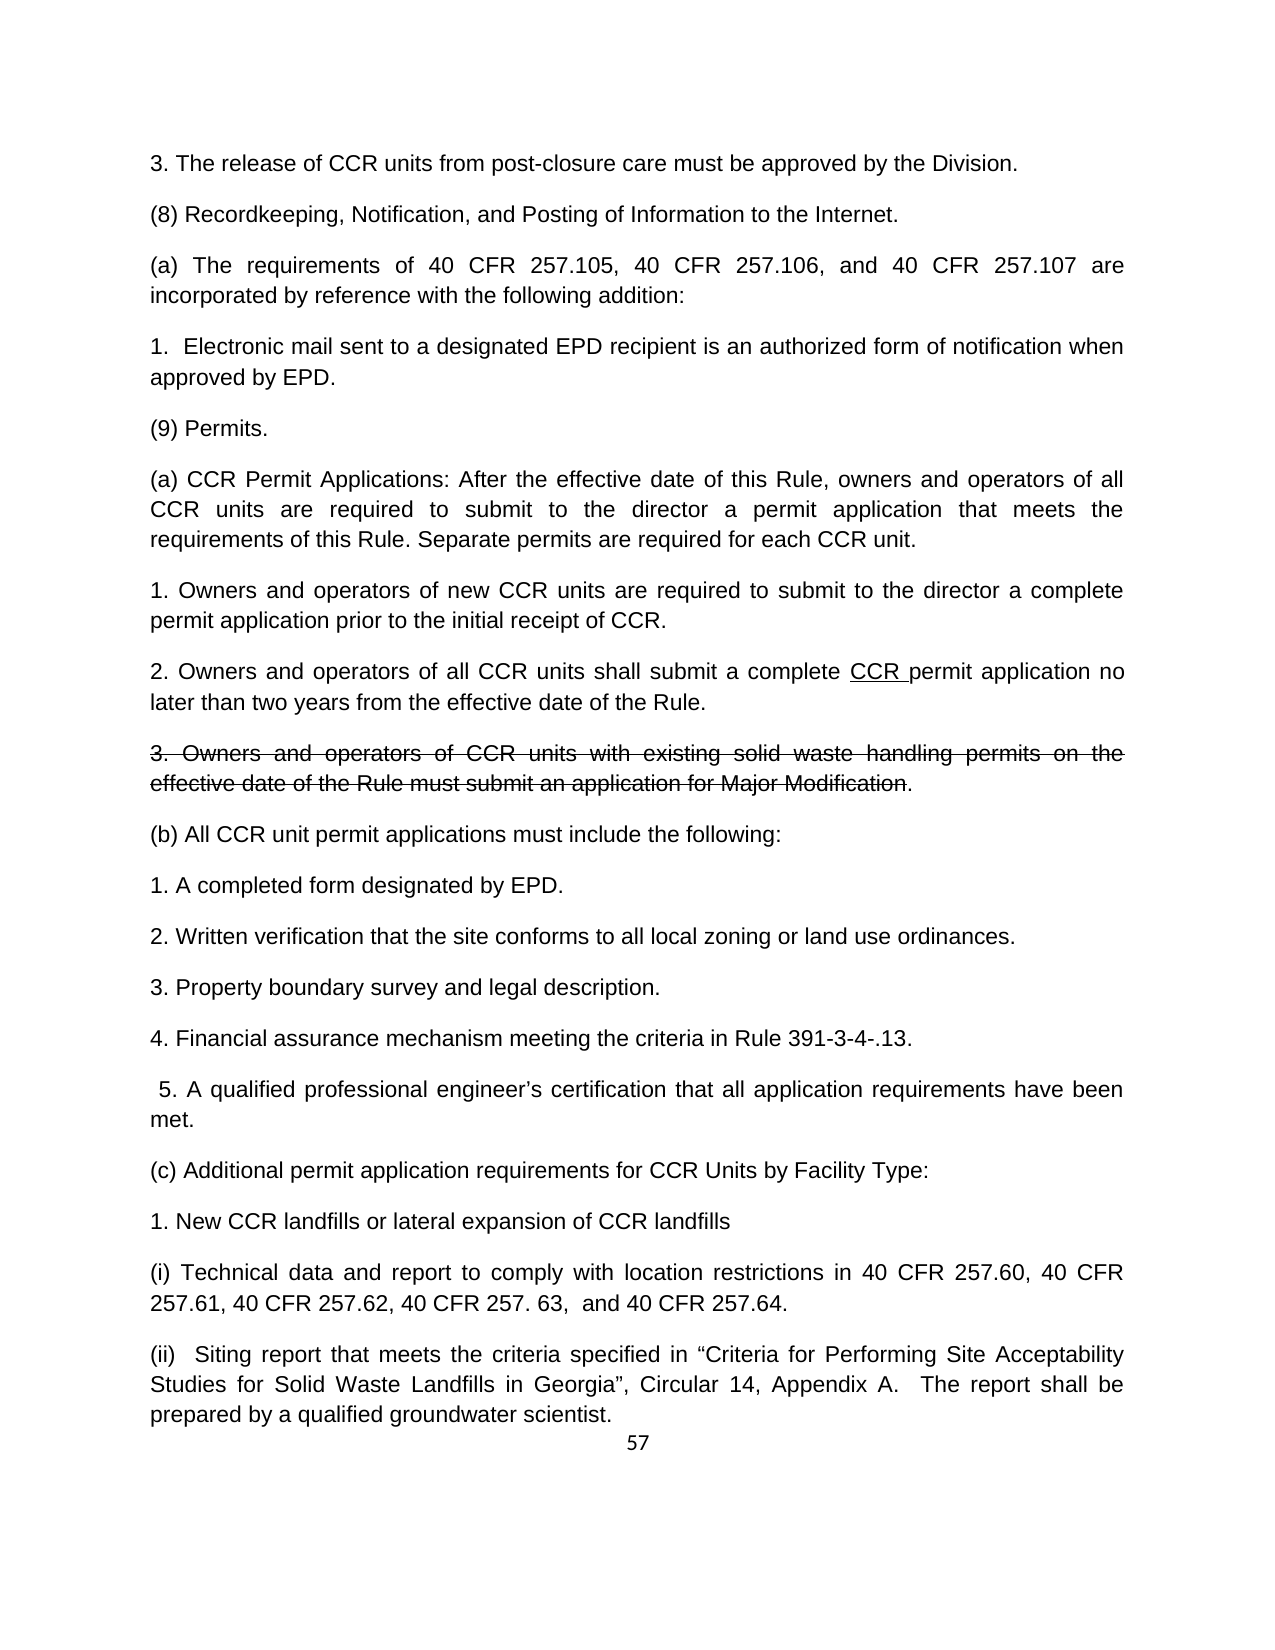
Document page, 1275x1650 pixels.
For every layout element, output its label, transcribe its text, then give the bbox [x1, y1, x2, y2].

text 1. Owners and operators of new CCR units are required to submit to the director a complete permit application prior to the initial receipt of CCR. [150, 577, 1125, 634]
text (a) CCR Permit Applications: After the effective date of this Rule, owners and operators of all CCR units are required to submit to the director a permit application that meets the requirements of this Rule. Separate permits are required for each CCR unit. [150, 466, 1125, 552]
text (a) The requirements of 40 CFR 257.105, 40 CFR 257.106, and 40 CFR 257.107 are incorporated by reference with the following addition: [150, 252, 1125, 309]
text 1. A completed form designated by EPD. [150, 872, 1125, 898]
text (ii) Siting report that meets the criteria specified in “Criteria for Performing Site Acceptability Studies for Solid Waste Landfills in Georgia”, Circular 14, Appendix A. The report shall be prepared by a qualified groundwater scientist. [150, 1341, 1125, 1427]
text 3. Property boundary survey and legal description. [150, 974, 1125, 1000]
text 3. Owners and operators of CCR units with existing solid waste handling permits on the effective date of the Rule must submit an application for Major Modification. [150, 755, 1125, 796]
text 5. A qualified professional engineer’s certification that all application requirements have been met. [150, 1076, 1125, 1133]
text 2. Owners and operators of all CCR units shall submit a complete CCR permit application no later than two years from the effective date of the Rule. [150, 658, 1125, 715]
text (c) Additional permit application requirements for CCR Units by Facility Type: [150, 1157, 1125, 1184]
text (b) All CCR unit permit applications must include the following: [150, 821, 1125, 847]
text 3. The release of CCR units from post-closure care must be approved by the Division. [150, 150, 1125, 176]
text (8) Recordkeeping, Notification, and Posting of Information to the Internet. [150, 201, 1125, 227]
text (i) Technical data and report to comply with location restrictions in 40 CFR 257.60, 40 CFR 257.61, 40 CFR 257.62, 40 CFR 257. 63, and 40 CFR 257.64. [150, 1259, 1125, 1316]
text 2. Written verification that the site conforms to all local zoning or land use ordinances. [150, 923, 1125, 949]
text (9) Permits. [150, 414, 1125, 441]
text 1. Electronic mail sent to a designated EPD recipient is an authorized form of notification when approved by EPD. [150, 333, 1125, 390]
text 1. New CCR landfills or lateral expansion of CCR landfills [150, 1208, 1125, 1235]
text 3. Owners and operators of CCR units with existing solid waste handling permits on the effective date of the Rule must submit an application for Major Modification. [150, 739, 1125, 754]
text 4. Financial assurance mechanism meeting the criteria in Rule 391-3-4-.13. [150, 1025, 1125, 1051]
